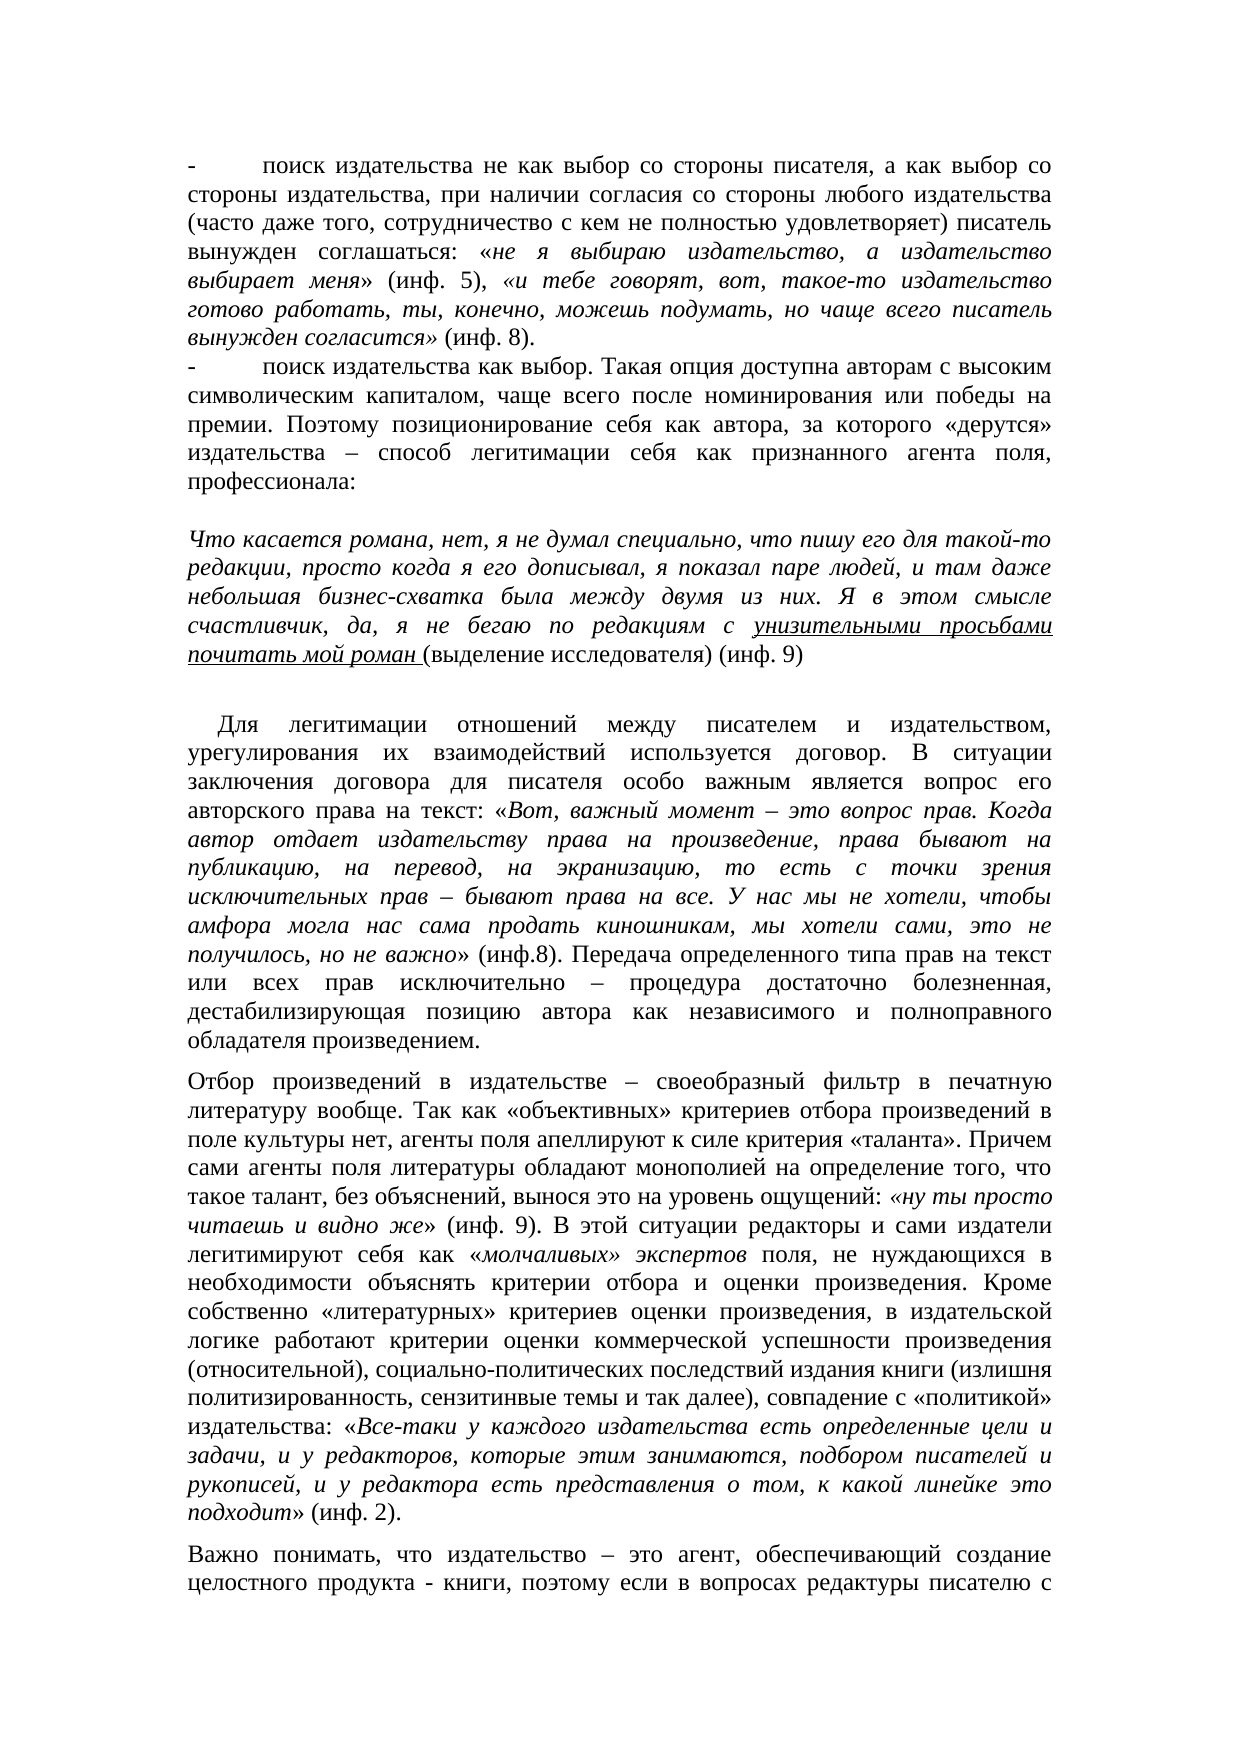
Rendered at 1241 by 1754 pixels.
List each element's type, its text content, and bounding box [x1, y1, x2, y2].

text Для легитимации отношений между писателем и издательством, урегулирования их взаимодействий используется договор. В ситуации заключения договора для писателя особо важным является вопрос его авторского права на текст: «Вот, важный момент – это вопрос прав. Когда автор отдает издательству права на произведение, права бывают на публикацию, на перевод, на экранизацию, то есть с точки зрения исключительных прав – бывают права на все. У нас мы не хотели, чтобы амфора могла нас сама продать киношникам, мы хотели сами, это не получилось, но не важно» (инф.8). Передача определенного типа прав на текст или всех прав исключительно – процедура достаточно болезненная, дестабилизирующая позицию автора как независимого и полноправного обладателя произведением. [187, 709, 1053, 1054]
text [187, 1539, 1053, 1596]
list Что касается романа, нет, я не думал специально, что пишу его для такой-то редакции, просто когда я его дописывал, я показал паре людей, и там даже небольшая бизнес-схватка была между двумя из них. Я в этом смысле счастливчик, да, я не бегаю по редакциям с унизительными просьбами почитать мой роман (выделение исследователя) (инф. 9) [187, 524, 1053, 667]
list поиск издательства как выбор. Такая опция доступна авторам с высоким символическим капиталом, чаще всего после номинирования или победы на премии. Поэтому позиционирование себя как автора, за которого «дерутся» издательства – способ легитимации себя как признанного агента поля, профессионала: [187, 351, 1053, 495]
text Отбор произведений в издательстве – своеобразный фильтр в печатную литературу вообще. Так как «объективных» критериев отбора произведений в поле культуры нет, агенты поля апеллируют к силе критерия «таланта». Причем сами агенты поля литературы обладают монополией на определение того, что такое талант, без объяснений, вынося это на уровень ощущений: «ну ты просто читаешь и видно же» (инф. 9). В этой ситуации редакторы и сами издатели легитимируют себя как «молчаливых» экспертов поля, не нуждающихся в необходимости объяснять критерии отбора и оценки произведения. Кроме собственно «литературных» критериев оценки произведения, в издательской логике работают критерии оценки коммерческой успешности произведения (относительной), социально-политических последствий издания книги (излишня политизированность, сензитинвые темы и так далее), совпадение с «политикой» издательства: «Все-таки у каждого издательства есть определенные цели и задачи, и у редакторов, которые этим занимаются, подбором писателей и рукописей, и у редактора есть представления о том, к какой линейке это подходит» (инф. 2). [187, 1066, 1053, 1526]
list поиск издательства не как выбор со стороны писателя, а как выбор со стороны издательства, при наличии согласия со стороны любого издательства (часто даже того, сотрудничество с кем не полностью удовлетворяет) писатель вынужден соглашаться: «не я выбираю издательство, а издательство выбирает меня» (инф. 5), «и тебе говорят, вот, такое-то издательство готово работать, ты, конечно, можешь подумать, но чаще всего писатель вынужден согласится» (инф. 8). [187, 150, 1053, 351]
